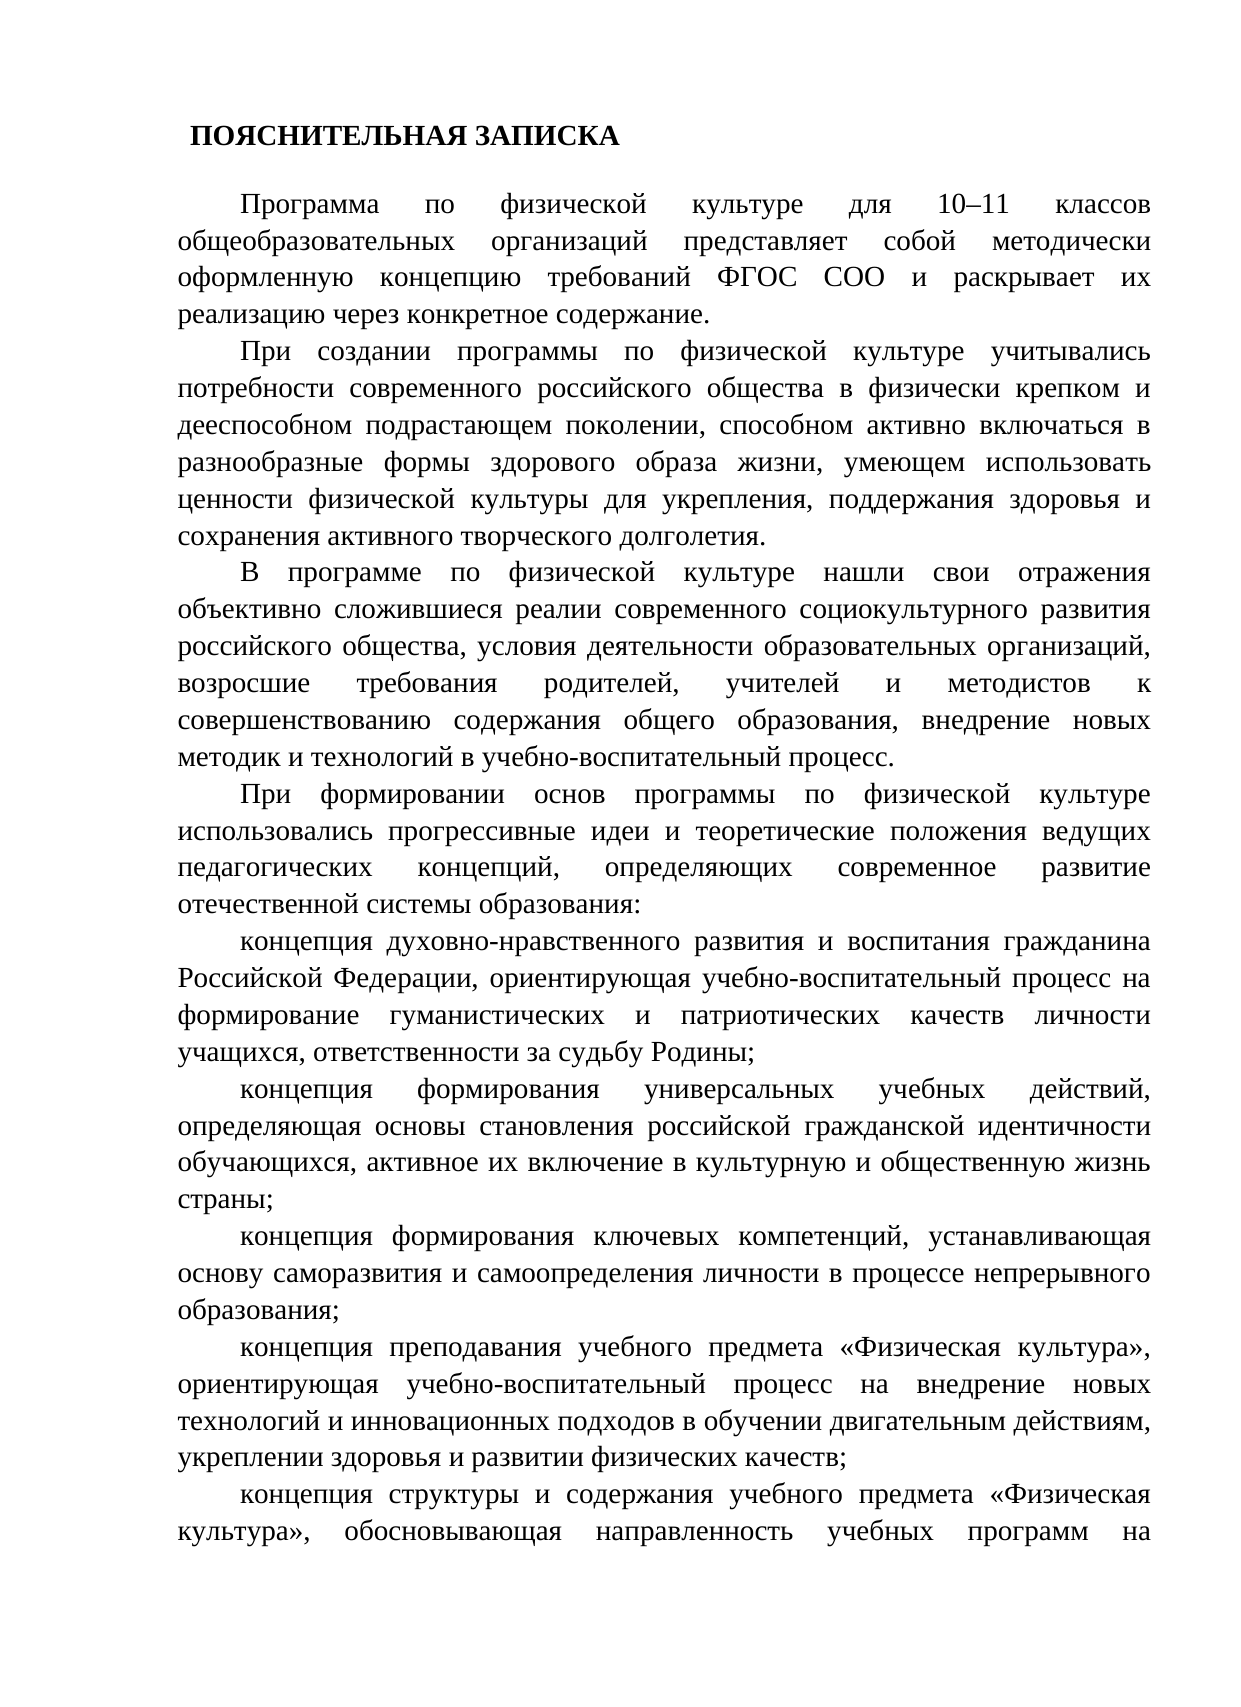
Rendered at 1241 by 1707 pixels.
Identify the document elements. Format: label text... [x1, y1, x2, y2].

text В программе по физической культуре нашли свои отражения объективно сложившиеся реалии современного социокультурного развития российского общества, условия деятельности образовательных организаций, возросшие требования родителей, учителей и методистов к совершенствованию содержания общего образования, внедрение новых методик и технологий в учебно-воспитательный процесс. [177, 554, 1152, 772]
text ПОЯСНИТЕЛЬНАЯ ЗАПИСКА [190, 118, 1152, 152]
text концепция преподавания учебного предмета «Физическая культура», ориентирующая учебно-воспитательный процесс на внедрение новых технологий и инновационных подходов в обучении двигательным действиям, укреплении здоровья и развитии физических качеств; [177, 1329, 1152, 1473]
text концепция формирования ключевых компетенций, устанавливающая основу саморазвития и самоопределения личности в процессе непрерывного образования; [177, 1218, 1152, 1326]
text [177, 1476, 1152, 1547]
text При создании программы по физической культуре учитывались потребности современного российского общества в физически крепком и дееспособном подрастающем поколении, способном активно включаться в разнообразные формы здорового образа жизни, умеющем использовать ценности физической культуры для укрепления, поддержания здоровья и сохранения активного творческого долголетия. [177, 333, 1152, 551]
text При формировании основ программы по физической культуре использовались прогрессивные идеи и теоретические положения ведущих педагогических концепций, определяющих современное развитие отечественной системы образования: [177, 776, 1152, 920]
text концепция формирования универсальных учебных действий, определяющая основы становления российской гражданской идентичности обучающихся, активное их включение в культурную и общественную жизнь страны; [177, 1071, 1152, 1215]
text Программа по физической культуре для 10–11 классов общеобразовательных организаций представляет собой методически оформленную концепцию требований ФГОС СОО и раскрывает их реализацию через конкретное содержание. [177, 186, 1152, 330]
text концепция духовно-нравственного развития и воспитания гражданина Российской Федерации, ориентирующая учебно-воспитательный процесс на формирование гуманистических и патриотических качеств личности учащихся, ответственности за судьбу Родины; [177, 923, 1152, 1067]
